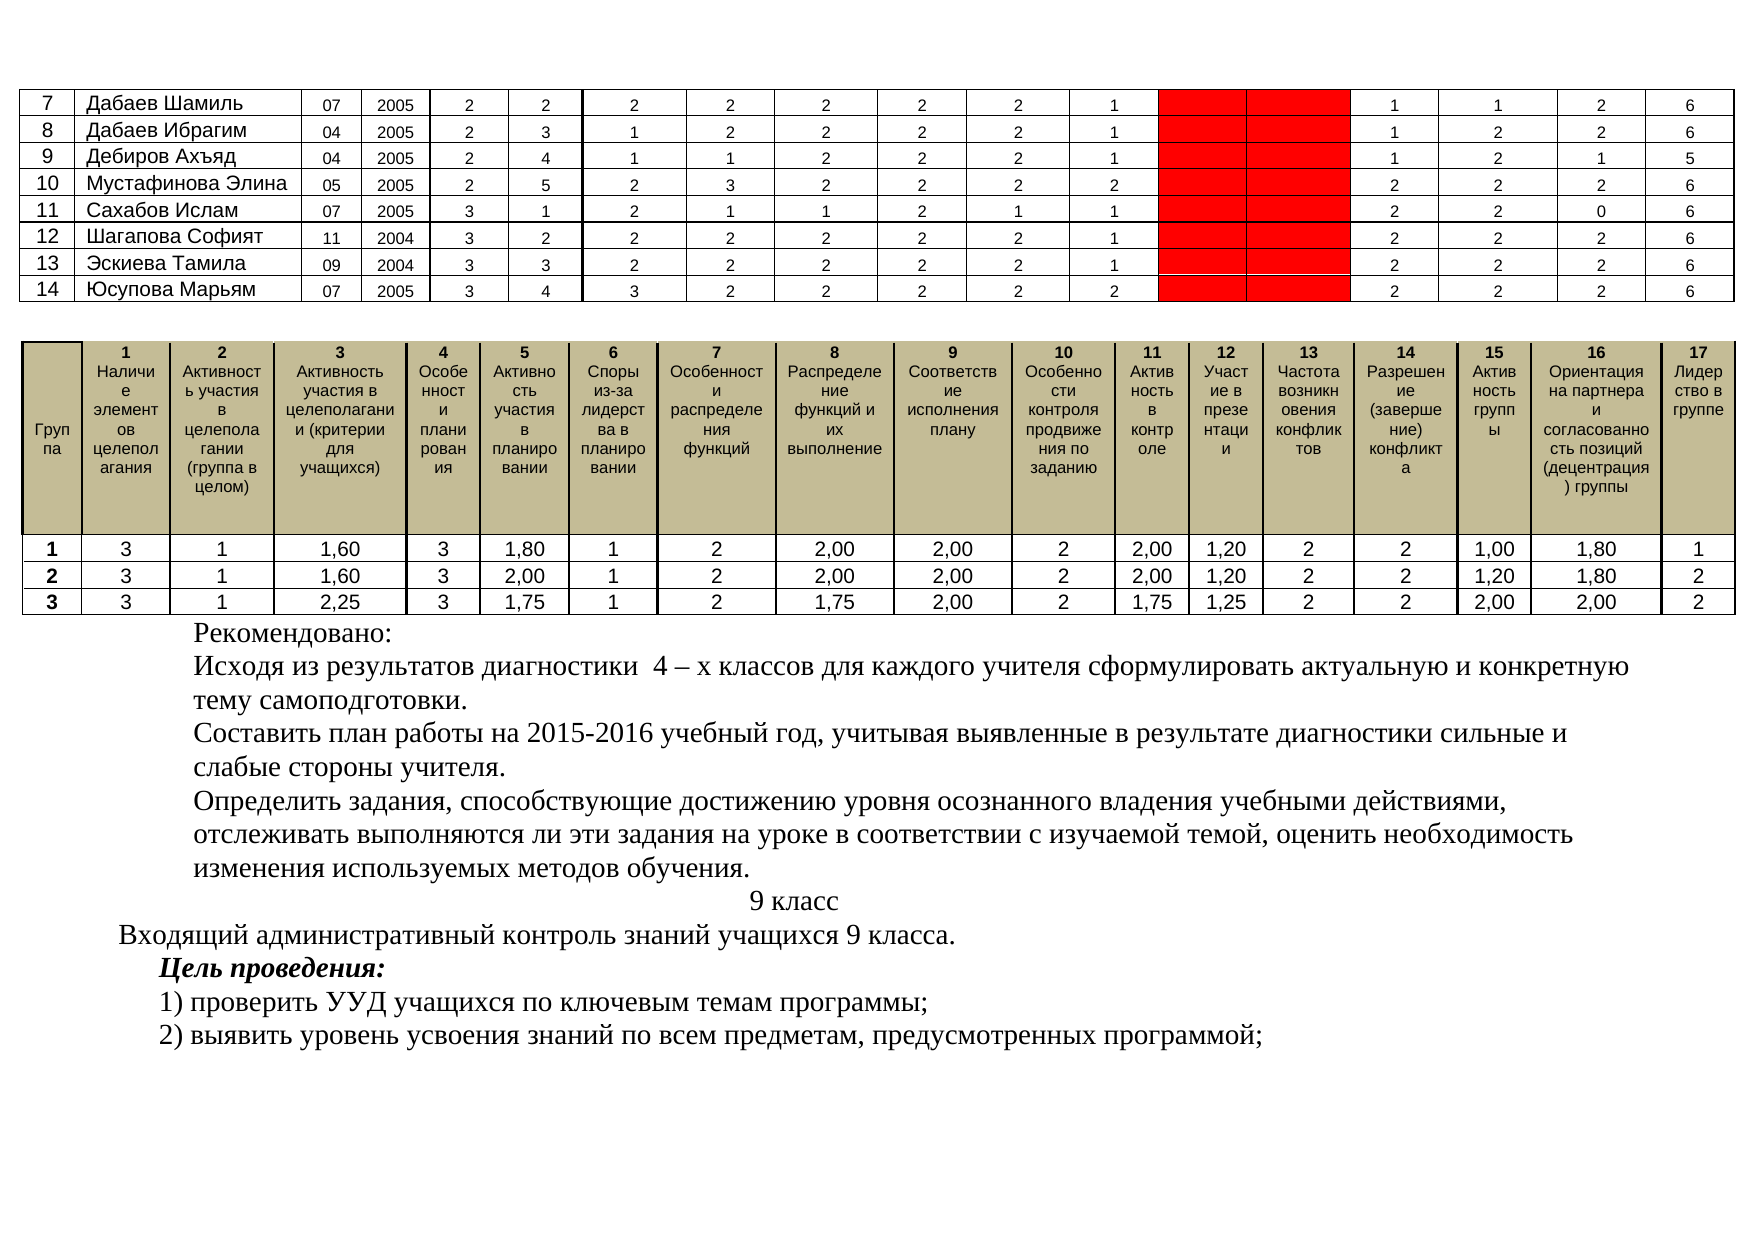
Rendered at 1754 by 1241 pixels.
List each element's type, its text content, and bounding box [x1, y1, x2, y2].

table_cell 2 [687, 90, 774, 115]
table_cell 4 [509, 276, 581, 301]
table_cell 14 [20, 276, 74, 301]
table_cell [1159, 169, 1246, 195]
text Составить план работы на 2015-2016 учебный год, учитывая выявленные в результате диагностики сильные и слабые стороны учителя. [193, 716, 1636, 783]
table_cell 3 [431, 196, 508, 221]
table_cell 2 [967, 116, 1069, 142]
table_cell 2 [1355, 589, 1456, 614]
table_cell 2 [1439, 249, 1557, 274]
table_cell 5 [1646, 143, 1733, 168]
table_cell 2 [878, 90, 966, 115]
table_cell 2,00 [1532, 589, 1660, 614]
table_header 8 Распределение функций и их выполнение [776, 341, 894, 534]
table_cell 1 [1439, 90, 1557, 115]
table_header 10 Особенности контроля продвижения по заданию [1012, 341, 1115, 534]
table_cell 1 [967, 196, 1069, 221]
table_cell 2005 [362, 169, 429, 195]
table_cell 2 [1013, 589, 1114, 614]
table_cell 1,80 [1532, 535, 1660, 561]
table_cell 2 [878, 169, 966, 195]
table_cell 2005 [362, 143, 429, 168]
table_cell 2 [1351, 196, 1438, 221]
table_cell 2 [687, 116, 774, 142]
text Цель проведения: [118, 950, 1636, 984]
text 9 класс [193, 883, 1636, 917]
table_cell 2005 [362, 116, 429, 142]
table_cell 2 [659, 589, 775, 614]
table_cell [1247, 249, 1350, 274]
table_cell 2 [967, 143, 1069, 168]
table_cell 2004 [362, 249, 429, 274]
table_cell 2 [878, 276, 966, 301]
table_cell [1159, 249, 1246, 274]
table_cell 2 [1439, 143, 1557, 168]
table_cell 2 [509, 223, 581, 248]
table_cell 2 [687, 249, 774, 274]
table_header 15 Активность группы [1458, 341, 1531, 534]
table_cell 1 [1663, 535, 1734, 561]
table_cell 2 [1663, 562, 1734, 587]
table_cell 1,60 [275, 562, 405, 587]
table_cell 7 [20, 90, 74, 115]
table_cell 6 [1646, 249, 1733, 274]
table_cell 1 [23, 535, 81, 561]
table_cell 1 [570, 589, 656, 614]
table_cell 2,00 [895, 535, 1011, 561]
table_cell 3 [509, 116, 581, 142]
table_cell 4 [509, 143, 581, 168]
table_cell 3 [23, 588, 81, 614]
table_cell 2 [775, 276, 877, 301]
table_cell [1247, 143, 1350, 168]
table_cell 3 [509, 249, 581, 274]
table_cell 2,00 [777, 535, 893, 561]
table_cell [1247, 223, 1350, 248]
table_header 16 Ориентация на партнера и согласованность позиций (децентрация) группы [1531, 341, 1661, 534]
table_cell 09 [302, 249, 361, 274]
table_cell 1 [509, 196, 581, 221]
table_cell [1247, 90, 1350, 115]
table_cell 1 [1351, 116, 1438, 142]
table_cell 1 [687, 196, 774, 221]
table_cell 1,25 [1190, 589, 1262, 614]
table_cell 1,80 [1532, 562, 1660, 587]
table_cell 2 [1355, 535, 1456, 561]
table_cell 2,00 [895, 589, 1011, 614]
table_cell 2 [509, 90, 581, 115]
table_cell 2 [584, 249, 686, 274]
table_cell 1 [171, 535, 273, 561]
table_cell [1159, 116, 1246, 142]
table_cell 2 [775, 223, 877, 248]
table_cell 07 [302, 276, 361, 301]
table_header 11 Активность в контроле [1115, 341, 1189, 534]
table_cell 2 [775, 169, 877, 195]
table_cell [1159, 276, 1246, 301]
table_cell 07 [302, 90, 361, 115]
table_cell 2 [878, 143, 966, 168]
table_cell [1159, 196, 1246, 221]
table_cell 3 [408, 562, 479, 587]
table_header Группа [24, 343, 81, 534]
table_cell 3 [431, 223, 508, 248]
table_cell 2005 [362, 196, 429, 221]
table_cell 1 [1070, 249, 1158, 274]
table_cell 3 [408, 535, 479, 561]
table_cell 6 [1646, 196, 1733, 221]
table_cell 1 [1351, 90, 1438, 115]
table_cell 2005 [362, 90, 429, 115]
table_cell 1,75 [481, 589, 568, 614]
table_cell Юсупова Марьям [75, 276, 301, 301]
table_cell 1 [1070, 196, 1158, 221]
table_cell 1 [687, 143, 774, 168]
table_header 13 Частота возникновения конфликтов [1263, 341, 1354, 534]
table_cell [1159, 223, 1246, 248]
table_cell [1247, 276, 1350, 301]
table_cell Мустафинова Элина [75, 169, 301, 195]
table_cell 2,00 [1116, 535, 1188, 561]
table_cell 2 [1439, 169, 1557, 195]
table_cell 2,00 [777, 562, 893, 587]
table_header 12 Участие в презентации [1189, 341, 1263, 534]
table_cell 05 [302, 169, 361, 195]
table_cell 2 [687, 223, 774, 248]
table_header 1 Наличие элементов целеполагания [83, 341, 170, 534]
table_cell 5 [509, 169, 581, 195]
table_cell 2 [1663, 589, 1734, 614]
table_cell 1 [584, 116, 686, 142]
table_cell 1,20 [1190, 562, 1262, 587]
table_cell 2 [775, 116, 877, 142]
table_cell 2 [1351, 249, 1438, 274]
table_cell 2,00 [1116, 562, 1188, 587]
table_cell 2 [23, 561, 81, 587]
text Определить задания, способствующие достижению уровня осознанного владения учебными действиями, отслеживать выполняются ли эти задания на уроке в соответствии с изучаемой темой, оценить необходимость изменения используемых методов обучения. [193, 783, 1636, 883]
table_cell Дабаев Ибрагим [75, 116, 301, 142]
table_cell 1 [775, 196, 877, 221]
table_cell 12 [20, 223, 74, 248]
table_cell 2 [584, 196, 686, 221]
table_cell 1 [1351, 143, 1438, 168]
table_cell 6 [1646, 223, 1733, 248]
table_cell 2 [967, 90, 1069, 115]
table_cell 1 [570, 562, 656, 587]
text Исходя из результатов диагностики 4 – х классов для каждого учителя сформулировать актуальную и конкретную тему самоподготовки. [193, 648, 1636, 716]
table_cell 2 [775, 143, 877, 168]
table_cell 3 [431, 249, 508, 274]
table_cell 6 [1646, 90, 1733, 115]
table_cell Эскиева Тамила [75, 249, 301, 274]
table_cell 11 [302, 223, 361, 248]
table_cell 11 [20, 196, 74, 221]
table_cell 1,80 [481, 535, 568, 561]
table_header 4 Особенности планирования [406, 341, 480, 534]
table_cell 1 [1070, 116, 1158, 142]
table_cell 1 [570, 535, 656, 561]
table_cell 2004 [362, 223, 429, 248]
table_cell 6 [1646, 169, 1733, 195]
table_cell 3 [82, 562, 169, 587]
table_cell 1,75 [1116, 589, 1188, 614]
table_cell 1 [1070, 223, 1158, 248]
table_cell 2 [967, 223, 1069, 248]
table_cell 2 [1351, 169, 1438, 195]
table_cell Дебиров Ахъяд [75, 143, 301, 168]
text 2) выявить уровень усвоения знаний по всем предметам, предусмотренных программой; [118, 1017, 1636, 1051]
table_header 5 Активность участия в планировании [480, 341, 569, 534]
text 1) проверить УУД учащихся по ключевым темам программы; [118, 984, 1636, 1017]
table_cell [1247, 196, 1350, 221]
table_cell 2 [584, 223, 686, 248]
table_cell 1,00 [1459, 535, 1530, 561]
table_cell 13 [20, 249, 74, 274]
table_header 6 Споры из-за лидерства в планировании [569, 341, 657, 534]
text Входящий административный контроль знаний учащихся 9 класса. [118, 917, 1636, 950]
table_cell 2 [1439, 116, 1557, 142]
table_cell 2 [1070, 276, 1158, 301]
table_cell 2 [878, 223, 966, 248]
table_cell 1 [1070, 143, 1158, 168]
table_cell 2,00 [1459, 589, 1530, 614]
table_cell 9 [20, 143, 74, 168]
table_cell 3 [687, 169, 774, 195]
table_header 9 Соответствие исполнения плану [894, 341, 1012, 534]
table_cell 2 [775, 249, 877, 274]
table_cell [1247, 169, 1350, 195]
table_cell 3 [408, 589, 479, 614]
table_cell 1 [1558, 143, 1645, 168]
table_cell 8 [20, 116, 74, 142]
table_cell 2 [1439, 196, 1557, 221]
table_cell 3 [82, 589, 169, 614]
table_cell 6 [1646, 116, 1733, 142]
table_cell 2 [584, 90, 686, 115]
table_cell 2 [878, 116, 966, 142]
table_cell 1 [171, 589, 273, 614]
table_cell 2 [1439, 276, 1557, 301]
table_cell 1 [1070, 90, 1158, 115]
table_cell 1,75 [777, 589, 893, 614]
table_header 2 Активность участия в целеполагании (группа в целом) [170, 341, 273, 534]
table_cell 2 [431, 143, 508, 168]
table_cell 2 [1264, 589, 1353, 614]
table_header 17 Лидерство в группе [1661, 341, 1734, 534]
table_cell 2 [1070, 169, 1158, 195]
table_cell 2,25 [275, 589, 405, 614]
table_cell 2 [1351, 223, 1438, 248]
table_cell 2005 [362, 276, 429, 301]
table_header 14 Разрешение (завершение) конфликта [1354, 341, 1457, 534]
table_cell 2 [878, 249, 966, 274]
table_cell 1,60 [275, 535, 405, 561]
table_cell 2 [1013, 535, 1114, 561]
table_cell 10 [20, 169, 74, 195]
table_cell 2 [1013, 562, 1114, 587]
table_cell 2 [1439, 223, 1557, 248]
table_cell 0 [1558, 196, 1645, 221]
table_cell 2 [584, 169, 686, 195]
table_cell 2 [687, 276, 774, 301]
table_cell [1247, 116, 1350, 142]
table_cell 2 [659, 562, 775, 587]
table_cell 07 [302, 196, 361, 221]
table_header 3 Активность участия в целеполагании (критерии для учащихся) [274, 341, 406, 534]
table_cell 04 [302, 143, 361, 168]
table_cell 2 [1558, 90, 1645, 115]
table_cell 3 [82, 535, 169, 561]
table_cell 2 [775, 90, 877, 115]
table_cell 2 [1355, 562, 1456, 587]
table_cell 2 [659, 535, 775, 561]
table_cell 2 [1264, 535, 1353, 561]
table_cell 2 [1558, 169, 1645, 195]
table_cell 04 [302, 116, 361, 142]
table_cell 2,00 [895, 562, 1011, 587]
table_cell Сахабов Ислам [75, 196, 301, 221]
table_cell 2 [878, 196, 966, 221]
table_cell 2 [1264, 562, 1353, 587]
table_cell 2 [1558, 116, 1645, 142]
table_cell [1159, 90, 1246, 115]
table_cell 2 [967, 169, 1069, 195]
table_cell 2 [967, 276, 1069, 301]
table_header 7 Особенности распределения функций [658, 341, 776, 534]
table_cell Шагапова Софият [75, 223, 301, 248]
table_cell 6 [1646, 276, 1733, 301]
table_cell 1,20 [1190, 535, 1262, 561]
table_cell 2 [1558, 223, 1645, 248]
table_cell 3 [584, 276, 686, 301]
table_cell 1,20 [1459, 562, 1530, 587]
table_cell 1 [584, 143, 686, 168]
table_cell 2 [967, 249, 1069, 274]
text Рекомендовано: [193, 615, 1636, 648]
table_cell 2 [1558, 276, 1645, 301]
table_cell 3 [431, 276, 508, 301]
table_cell 2 [431, 116, 508, 142]
table_cell 2 [431, 169, 508, 195]
table_cell 2 [431, 90, 508, 115]
table_cell Дабаев Шамиль [75, 90, 301, 115]
table_cell 2 [1351, 276, 1438, 301]
table_cell [1159, 143, 1246, 168]
table_cell 2 [1558, 249, 1645, 274]
table_cell 1 [171, 562, 273, 587]
table_cell 2,00 [481, 562, 568, 587]
